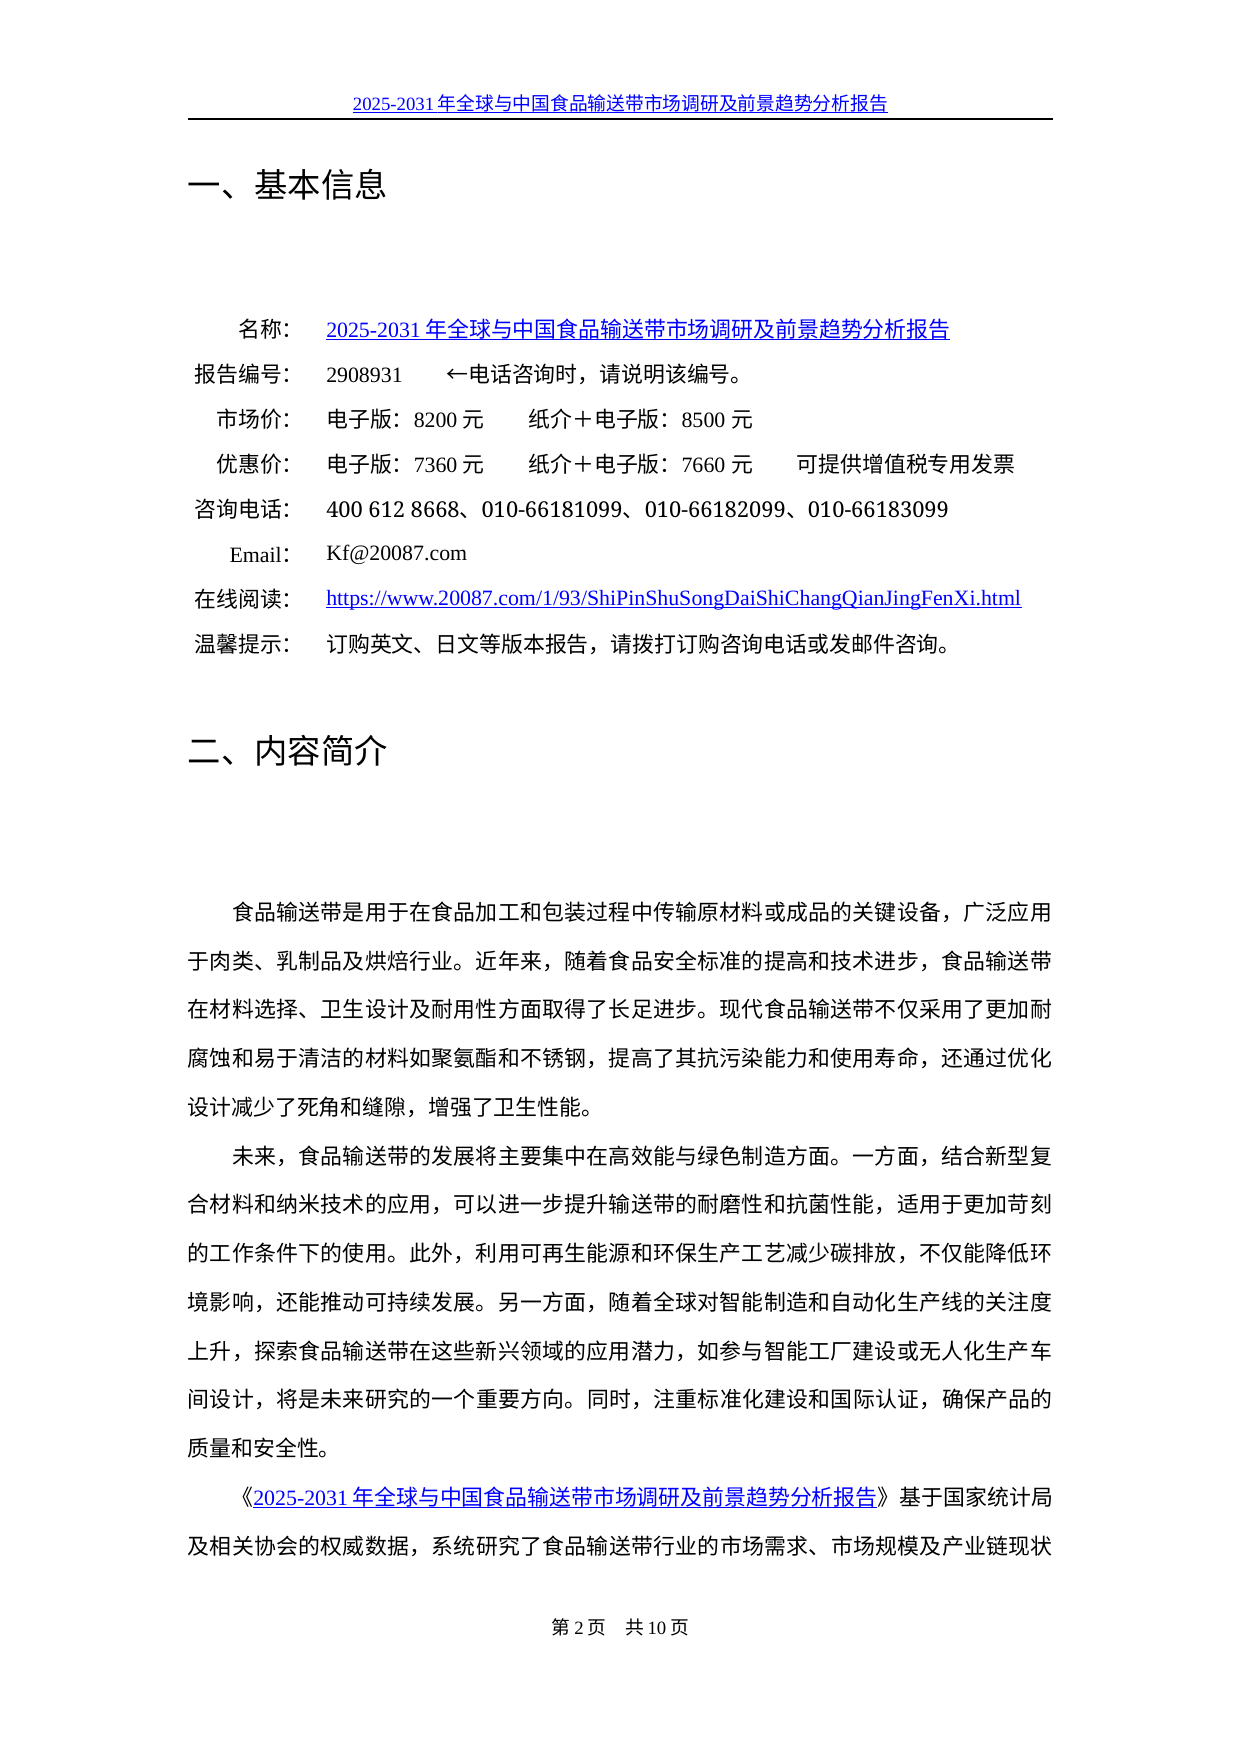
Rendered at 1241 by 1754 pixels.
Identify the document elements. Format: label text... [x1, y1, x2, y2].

table_cell 400 612 8668、010-66181099、010-66182099、010-66183099 [315, 492, 1073, 537]
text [187, 894, 1053, 1561]
table_cell 温馨提示： [167, 627, 315, 672]
table_cell 咨询电话： [167, 492, 315, 537]
table_cell 电子版：8200 元 纸介＋电子版：8500 元 [315, 402, 1073, 447]
table_cell [315, 582, 1073, 627]
table_cell 电子版：7360 元 纸介＋电子版：7660 元 可提供增值税专用发票 [315, 447, 1073, 492]
table_header 名称： [167, 312, 315, 357]
table_cell Kf@20087.com [315, 537, 1073, 582]
table_cell 报告编号： [167, 357, 315, 402]
table_cell 优惠价： [167, 447, 315, 492]
table_cell 市场价： [167, 402, 315, 447]
table_cell Email： [167, 537, 315, 582]
table_cell 订购英文、日文等版本报告，请拨打订购咨询电话或发邮件咨询。 [315, 627, 1073, 672]
title 一、基本信息 [187, 150, 1053, 215]
table_cell 在线阅读： [167, 582, 315, 627]
table_header 2025-2031年全球与中国食品输送带市场调研及前景趋势分析报告 [315, 312, 1073, 357]
table_cell 2908931 ←电话咨询时，请说明该编号。 [315, 357, 1073, 402]
title 二、内容简介 [187, 717, 1053, 782]
